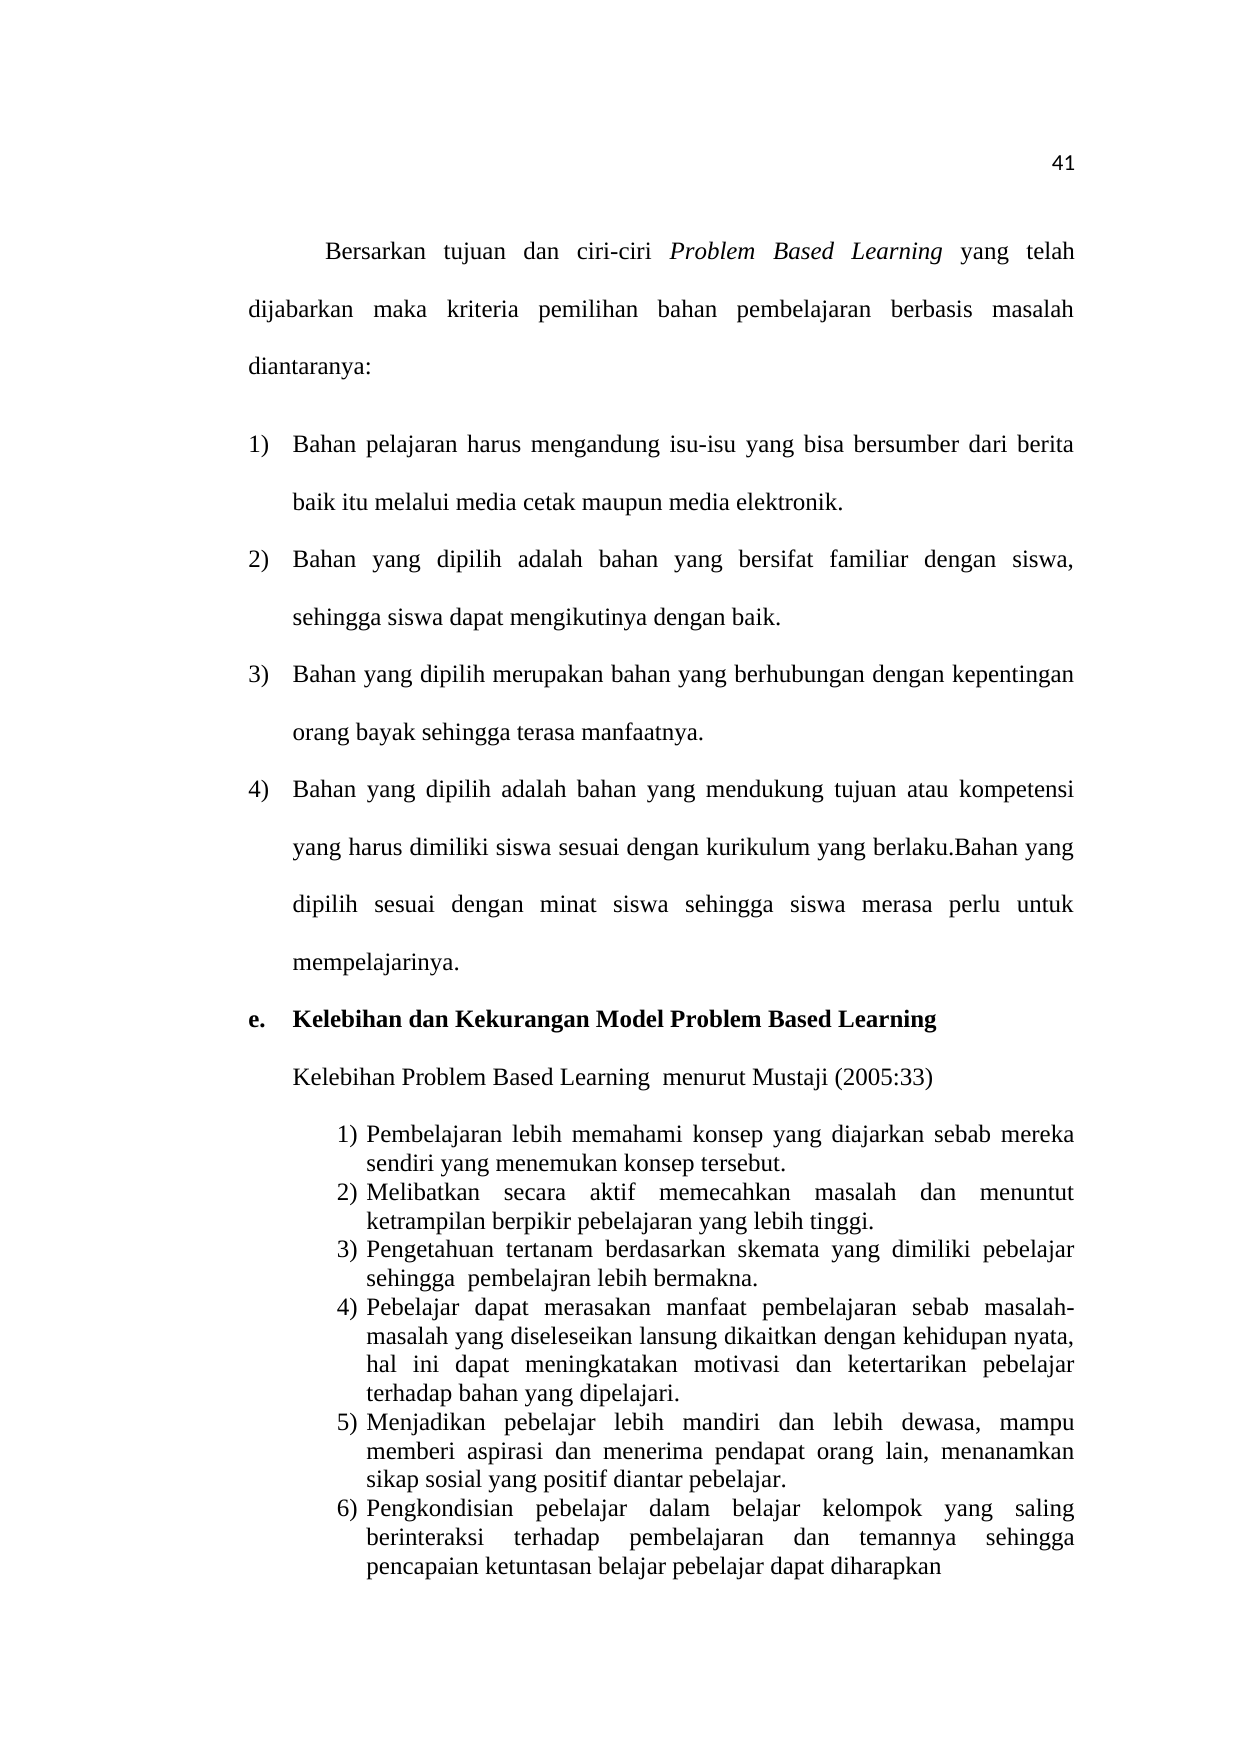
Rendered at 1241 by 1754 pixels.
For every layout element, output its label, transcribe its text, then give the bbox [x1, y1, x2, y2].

list Melibatkan secara aktif memecahkan masalah dan menuntut ketrampilan berpikir pebelajaran yang lebih tinggi. [337, 1177, 1075, 1234]
list Bahan yang dipilih adalah bahan yang mendukung tujuan atau kompetensi yang harus dimiliki siswa sesuai dengan kurikulum yang berlaku.Bahan yang dipilih sesuai dengan minat siswa sehingga siswa merasa perlu untuk mempelajarinya. [248, 774, 1075, 976]
list Kelebihan dan Kekurangan Model Problem Based Learning [248, 1004, 1075, 1033]
list Pebelajar dapat merasakan manfaat pembelajaran sebab masalah-masalah yang diseleseikan lansung dikaitkan dengan kehidupan nyata, hal ini dapat meningkatakan motivasi dan ketertarikan pebelajar terhadap bahan yang dipelajari. [337, 1292, 1075, 1407]
list Kelebihan Problem Based Learning menurut Mustaji (2005:33) [292, 1062, 1075, 1091]
text Bersarkan tujuan dan ciri-ciri Problem Based Learning yang telah dijabarkan maka kriteria pemilihan bahan pembelajaran berbasis masalah diantaranya: [248, 236, 1075, 380]
list Bahan pelajaran harus mengandung isu-isu yang bisa bersumber dari berita baik itu melalui media cetak maupun media elektronik. [248, 429, 1075, 516]
list Bahan yang dipilih merupakan bahan yang berhubungan dengan kepentingan orang bayak sehingga terasa manfaatnya. [248, 659, 1075, 746]
list Pengetahuan tertanam berdasarkan skemata yang dimiliki pebelajar sehingga pembelajran lebih bermakna. [337, 1234, 1075, 1292]
list Menjadikan pebelajar lebih mandiri dan lebih dewasa, mampu memberi aspirasi dan menerima pendapat orang lain, menanamkan sikap sosial yang positif diantar pebelajar. [337, 1407, 1075, 1493]
list Pengkondisian pebelajar dalam belajar kelompok yang saling berinteraksi terhadap pembelajaran dan temannya sehingga pencapaian ketuntasan belajar pebelajar dapat diharapkan [337, 1493, 1075, 1579]
list Pembelajaran lebih memahami konsep yang diajarkan sebab mereka sendiri yang menemukan konsep tersebut. [337, 1119, 1075, 1177]
list Bahan yang dipilih adalah bahan yang bersifat familiar dengan siswa, sehingga siswa dapat mengikutinya dengan baik. [248, 544, 1075, 631]
